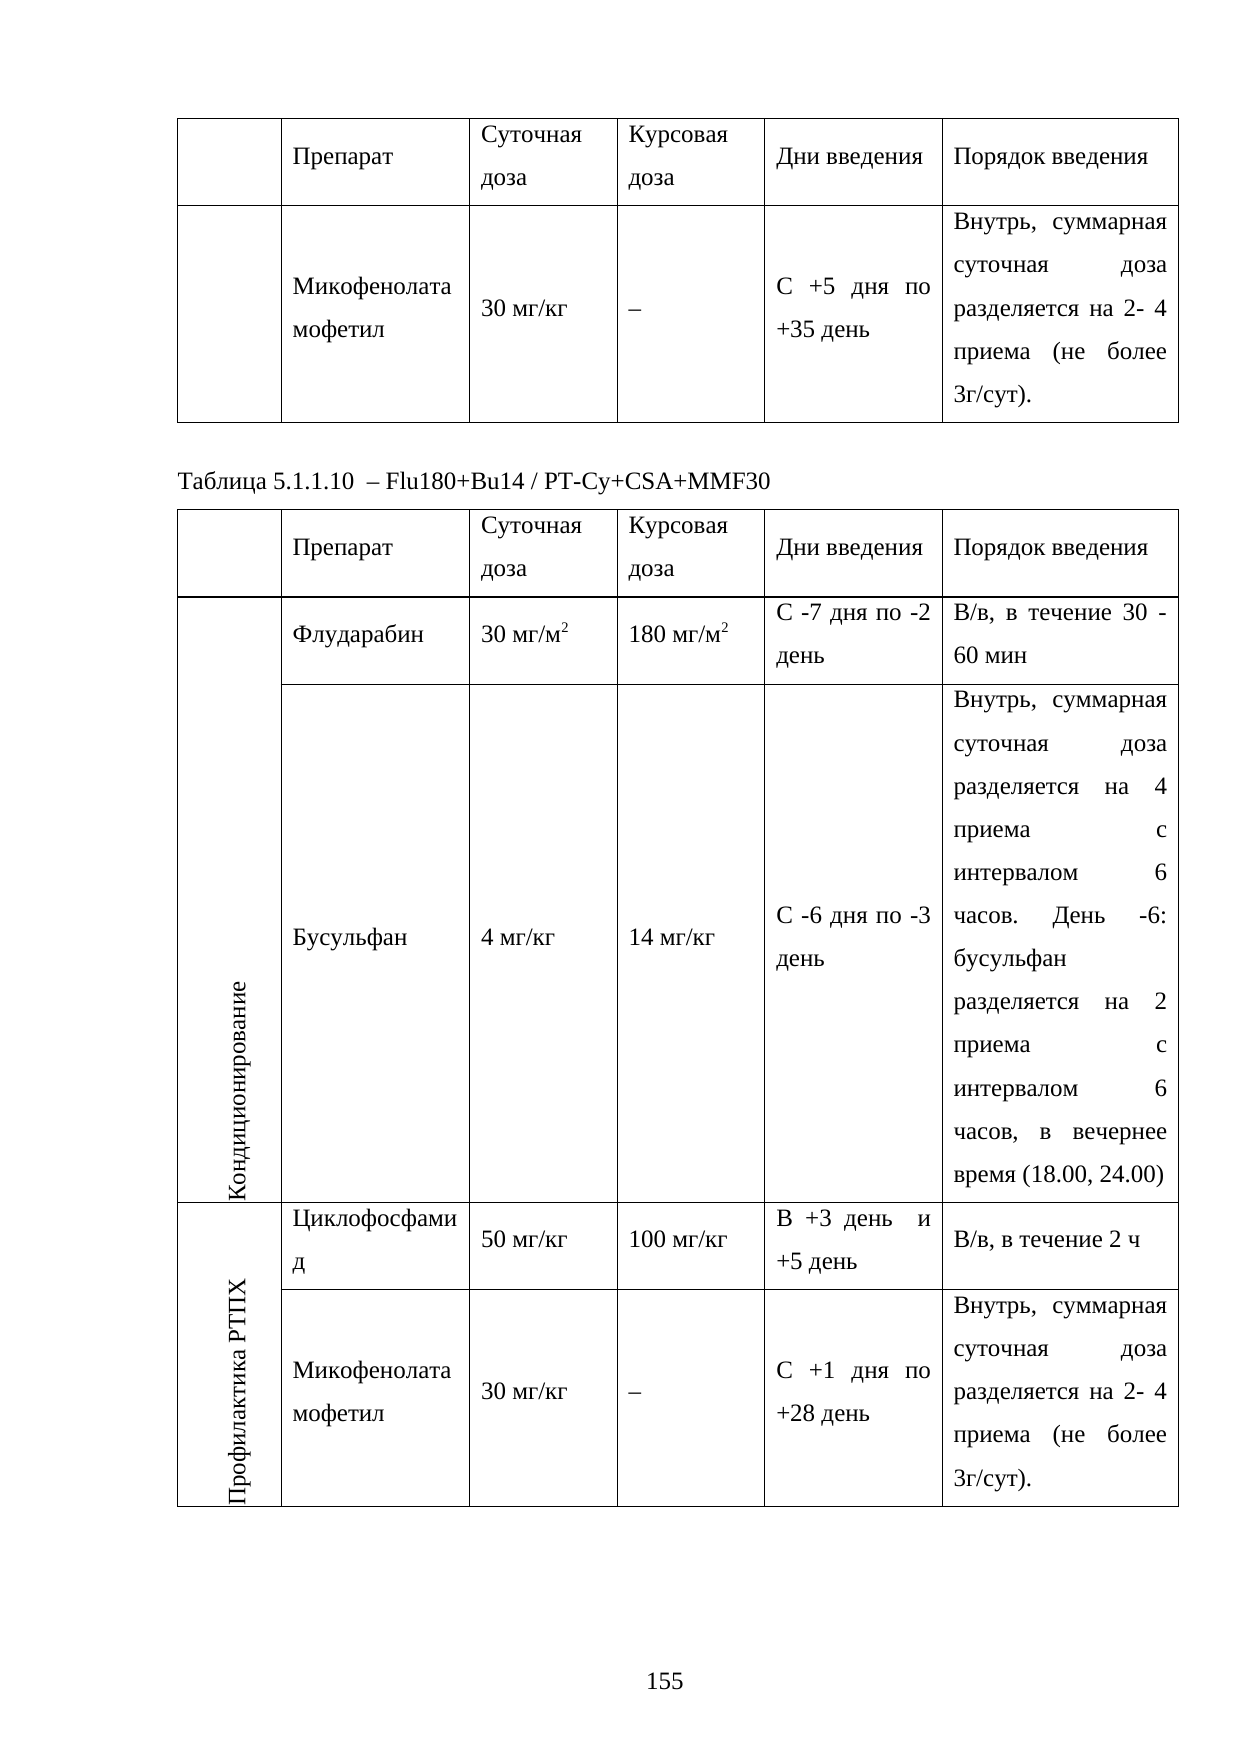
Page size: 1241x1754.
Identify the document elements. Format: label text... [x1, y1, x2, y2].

table_header [178, 119, 281, 205]
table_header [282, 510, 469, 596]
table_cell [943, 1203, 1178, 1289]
table_header Препарат [282, 119, 469, 205]
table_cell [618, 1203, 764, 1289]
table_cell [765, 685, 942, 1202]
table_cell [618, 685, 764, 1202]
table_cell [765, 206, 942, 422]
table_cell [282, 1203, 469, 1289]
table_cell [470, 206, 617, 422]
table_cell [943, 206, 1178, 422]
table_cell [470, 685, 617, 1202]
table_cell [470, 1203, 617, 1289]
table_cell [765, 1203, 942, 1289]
table_header Суточная доза [470, 119, 617, 205]
text Таблица 5.1.1.10 – Flu180+Bu14 / PT-Cy+CSA+MMF30 [177, 466, 1152, 495]
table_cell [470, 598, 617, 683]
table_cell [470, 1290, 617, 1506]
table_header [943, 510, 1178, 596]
table_header Курсовая доза [618, 119, 764, 205]
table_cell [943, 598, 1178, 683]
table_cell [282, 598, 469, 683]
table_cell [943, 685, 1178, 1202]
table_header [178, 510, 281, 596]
table_header Порядок введения [943, 119, 1178, 205]
table_header Дни введения [765, 119, 942, 205]
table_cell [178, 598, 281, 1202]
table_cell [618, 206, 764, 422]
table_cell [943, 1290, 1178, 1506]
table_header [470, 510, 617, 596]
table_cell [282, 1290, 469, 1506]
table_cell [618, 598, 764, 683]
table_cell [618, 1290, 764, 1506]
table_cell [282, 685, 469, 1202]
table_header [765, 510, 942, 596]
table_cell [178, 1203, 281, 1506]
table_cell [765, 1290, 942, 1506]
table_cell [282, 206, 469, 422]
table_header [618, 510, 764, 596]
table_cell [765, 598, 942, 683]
